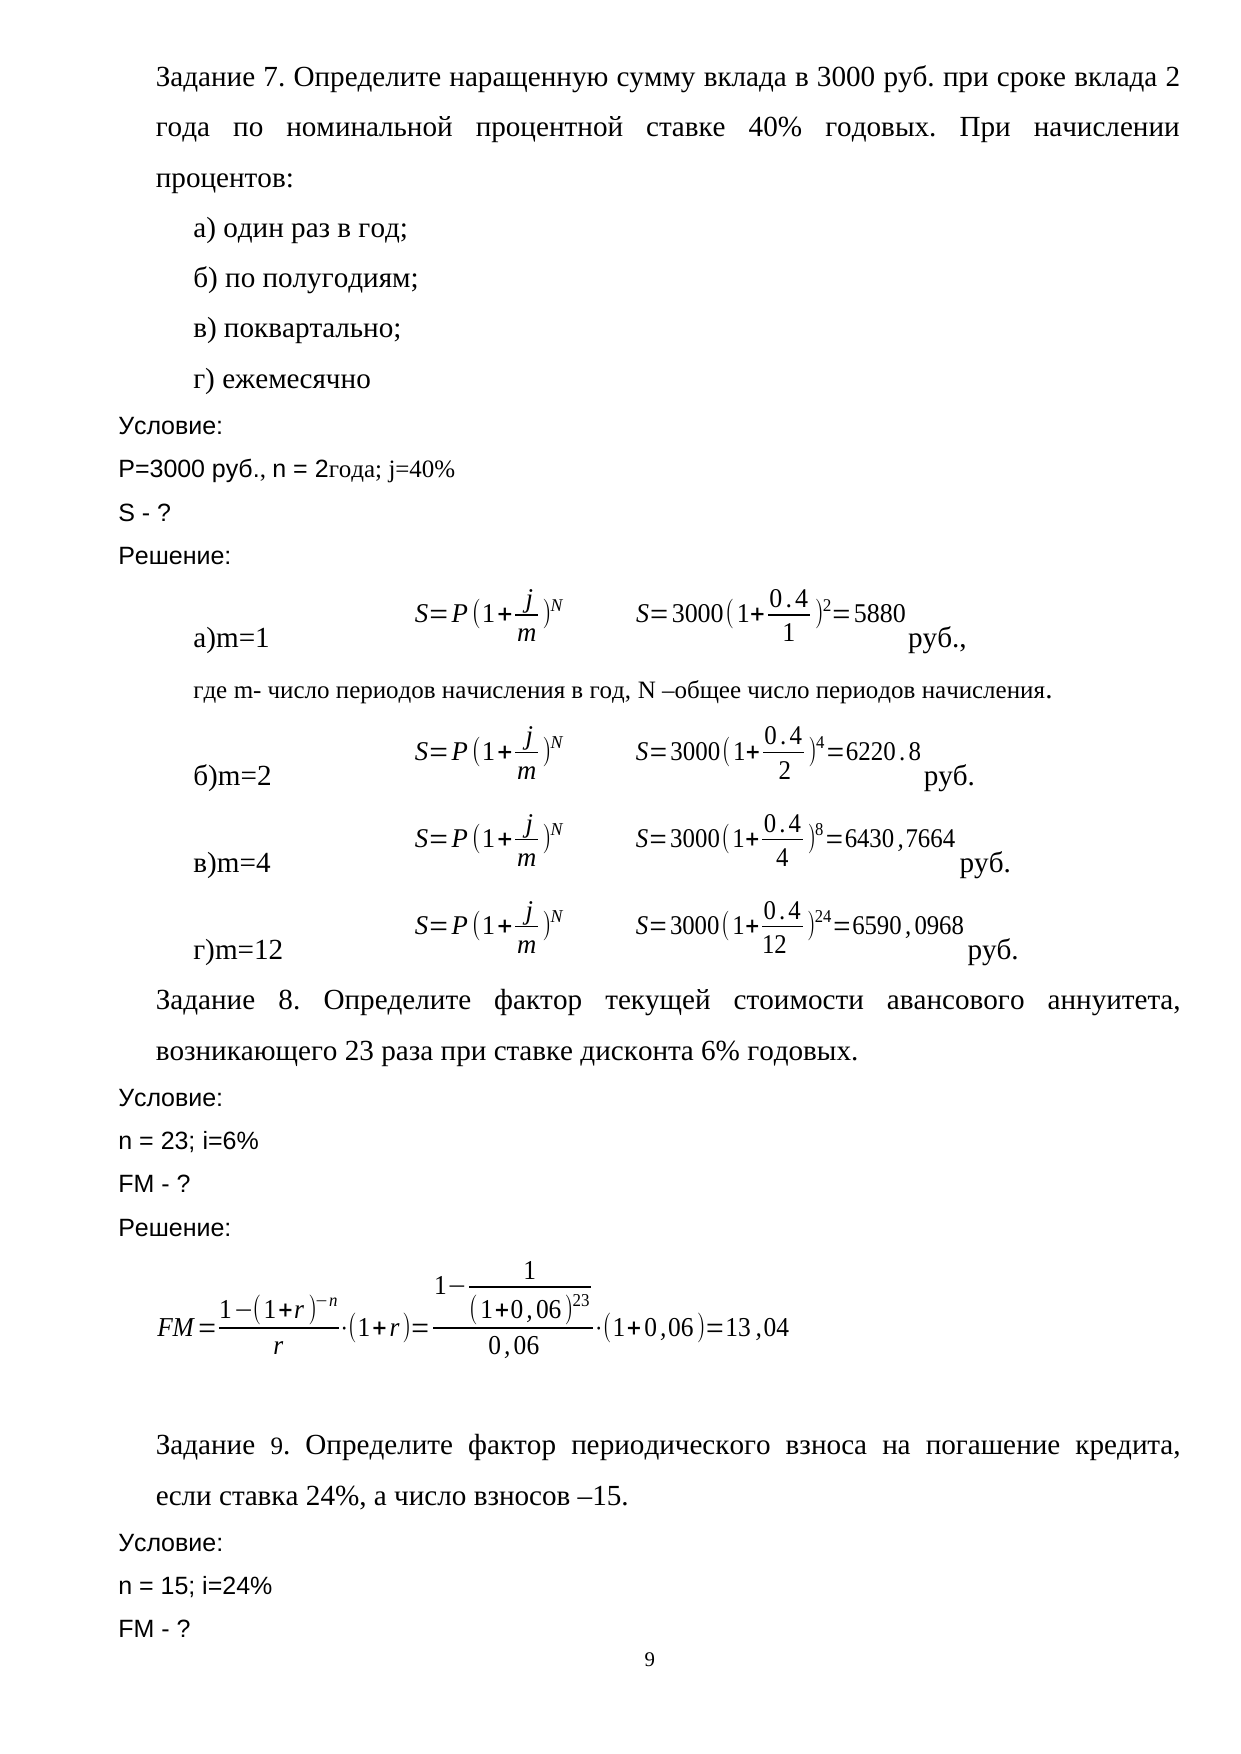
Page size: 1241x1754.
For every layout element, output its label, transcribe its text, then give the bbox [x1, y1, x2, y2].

text Задание 7. Определите наращенную сумму вклада в 3000 руб. при сроке вклада 2 года по номинальной процентной ставке 40% годовых. При начислении процентов: [156, 59, 1181, 193]
text P=3000 руб., n = 2года; j=40% [118, 454, 1181, 483]
text а)m=1 руб., [193, 584, 1181, 654]
text в)m=4 руб. [193, 808, 1181, 879]
text г)m=12 руб. [193, 895, 1181, 966]
text Условие: [118, 1528, 1181, 1557]
text Условие: [118, 411, 1181, 440]
text в) поквартально; [193, 311, 1181, 344]
text Задание 8. Определите фактор текущей стоимости авансового аннуитета, возникающего 23 раза при ставке дисконта 6% годовых. [156, 982, 1181, 1066]
text Задание 9. Определите фактор периодического взноса на погашение кредита, если ставка 24%, а число взносов –15. [156, 1427, 1181, 1511]
text где m- число периодов начисления в год, N –общее число периодов начисления. [193, 671, 1181, 704]
text n = 15; i=24% [118, 1571, 1181, 1600]
text б)m=2 руб. [193, 721, 1181, 792]
text FM - ? [118, 1169, 1181, 1198]
text Решение: [118, 1212, 1181, 1241]
text Условие: [118, 1083, 1181, 1112]
text Решение: [118, 541, 1181, 569]
text n = 23; i=6% [118, 1126, 1181, 1155]
text г) ежемесячно [193, 361, 1181, 394]
text S - ? [118, 498, 1181, 526]
text FM - ? [118, 1614, 1181, 1643]
text б) по полугодиям; [193, 260, 1181, 294]
text а) один раз в год; [193, 210, 1181, 243]
